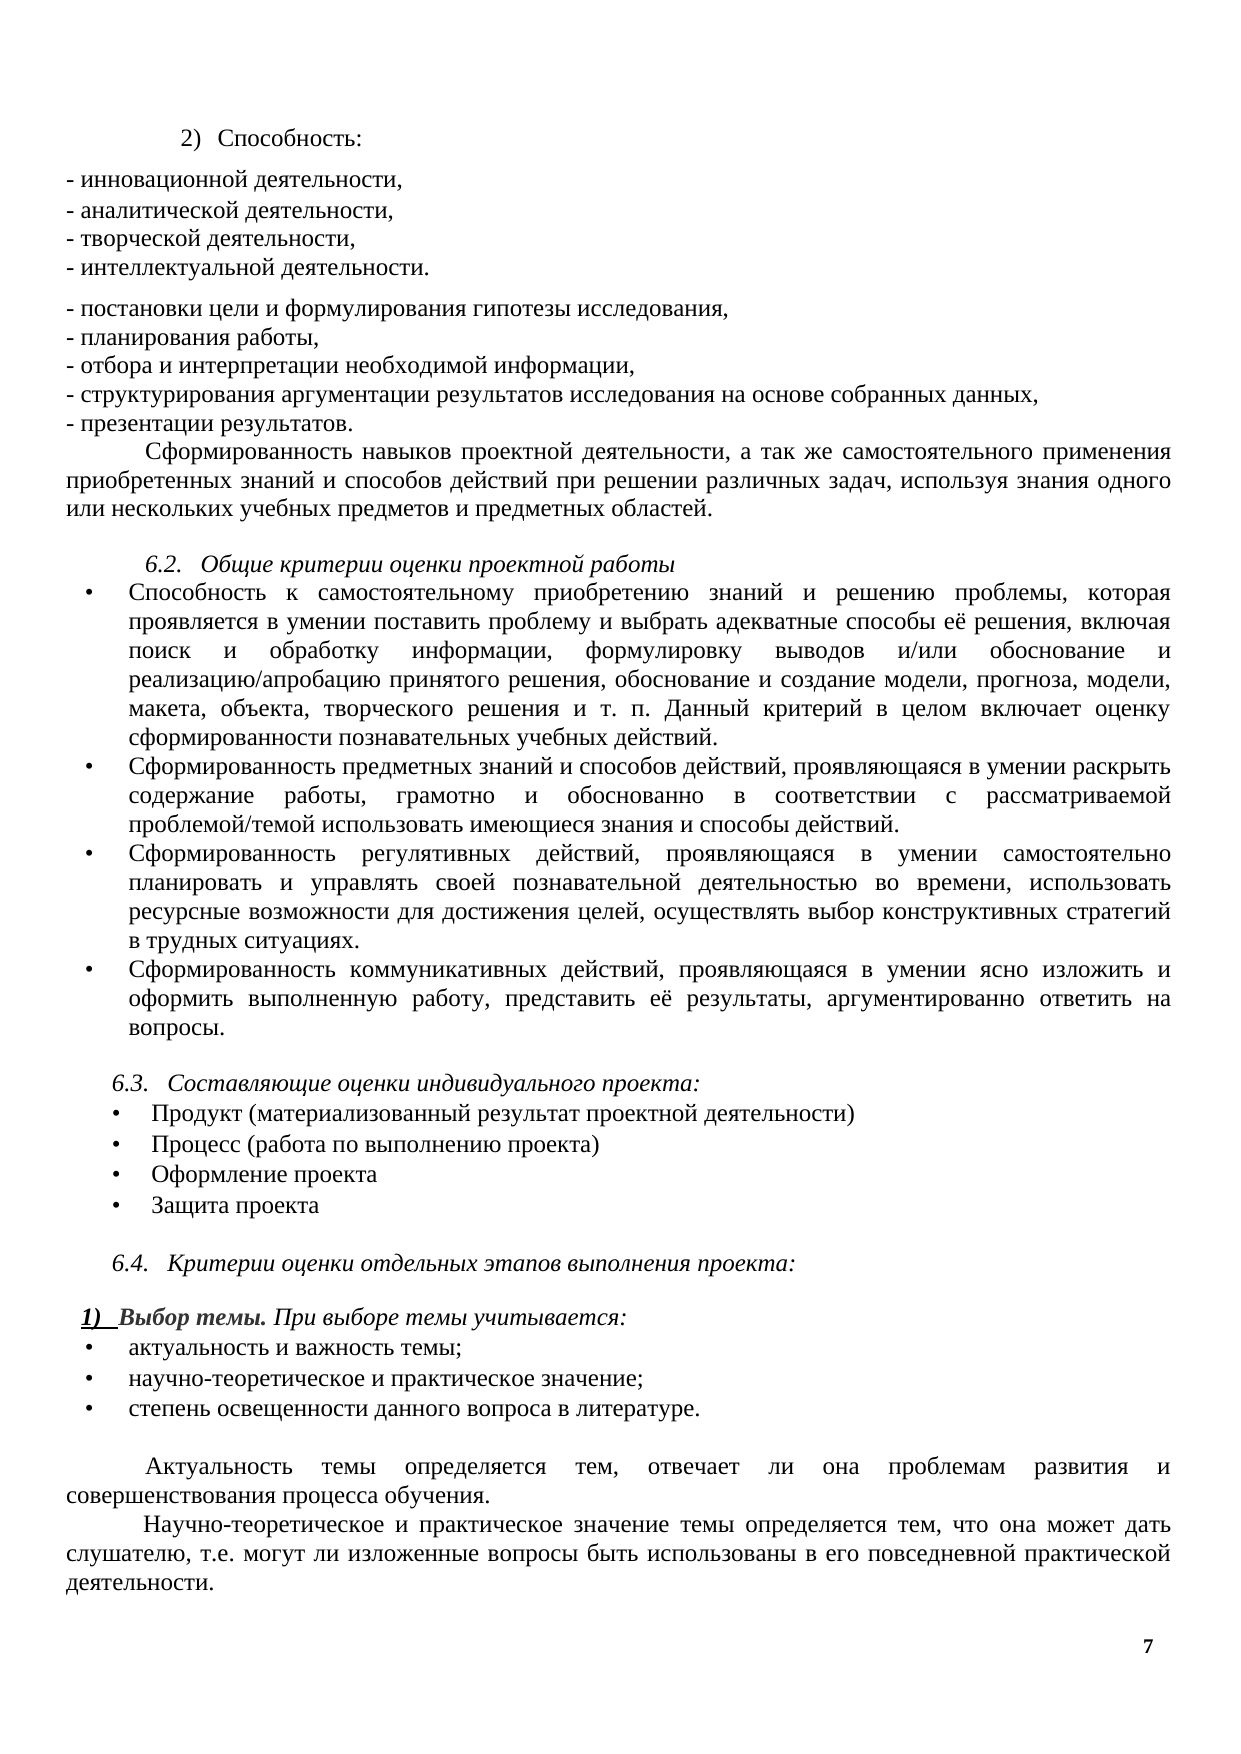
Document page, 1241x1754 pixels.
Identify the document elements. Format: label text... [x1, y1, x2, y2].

list Критерии оценки отдельных этапов выполнения проекта: [112, 1249, 1172, 1277]
text - творческой деятельности, [66, 224, 1172, 252]
text - постановки цели и формулирования гипотезы исследования, [66, 294, 1172, 322]
text Сформированность навыков проектной деятельности, а так же самостоятельного применения приобретенных знаний и способов действий при решении различных задач, используя знания одного или нескольких учебных предметов и предметных областей. [66, 437, 1172, 522]
list Защита проекта [112, 1189, 1172, 1219]
list Процесс (работа по выполнению проекта) [112, 1128, 1172, 1158]
list Сформированность коммуникативных действий, проявляющаяся в умении ясно изложить и оформить выполненную работу, представить её результаты, аргументированно ответить на вопросы. [84, 954, 1172, 1041]
list Сформированность предметных знаний и способов действий, проявляющаяся в умении раскрыть содержание работы, грамотно и обоснованно в соответствии с рассматриваемой проблемой/темой использовать имеющиеся знания и способы действий. [84, 751, 1172, 838]
list Способность к самостоятельному приобретению знаний и решению проблемы, которая проявляется в умении поставить проблему и выбрать адекватные способы её решения, включая поиск и обработку информации, формулировку выводов и/или обоснование и реализацию/апробацию принятого решения, обоснование и создание модели, прогноза, модели, макета, объекта, творческого решения и т. п. Данный критерий в целом включает оценку сформированности познавательных учебных действий. [84, 578, 1172, 751]
list степень освещенности данного вопроса в литературе. [84, 1392, 1172, 1423]
text - аналитической деятельности, [66, 195, 1172, 224]
list Выбор темы. При выборе темы учитывается: [81, 1304, 1172, 1331]
list Общие критерии оценки проектной работы [66, 550, 1172, 578]
text - структурирования аргументации результатов исследования на основе собранных данных, [66, 379, 1172, 408]
text Научно-теоретическое и практическое значение темы определяется тем, что она может дать слушателю, т.е. могут ли изложенные вопросы быть использованы в его повседневной практической деятельности. [66, 1509, 1172, 1596]
text - отбора и интерпретации необходимой информации, [66, 351, 1172, 379]
text - планирования работы, [66, 322, 1172, 351]
text - презентации результатов. [66, 408, 1172, 437]
list Составляющие оценки индивидуального проекта: [112, 1067, 1172, 1097]
list научно-теоретическое и практическое значение; [84, 1362, 1172, 1392]
list Сформированность регулятивных действий, проявляющаяся в умении самостоятельно планировать и управлять своей познавательной деятельностью во времени, использовать ресурсные возможности для достижения целей, осуществлять выбор конструктивных стратегий в трудных ситуациях. [84, 838, 1172, 954]
text - инновационной деятельности, [66, 154, 1172, 195]
list Оформление проекта [112, 1158, 1172, 1189]
list Способность: [180, 113, 1172, 154]
text Актуальность темы определяется тем, отвечает ли она проблемам развития и совершенствования процесса обучения. [66, 1451, 1172, 1509]
list актуальность и важность темы; [84, 1331, 1172, 1362]
text - интеллектуальной деятельности. [66, 252, 1172, 281]
list Продукт (материализованный результат проектной деятельности) [112, 1097, 1172, 1128]
